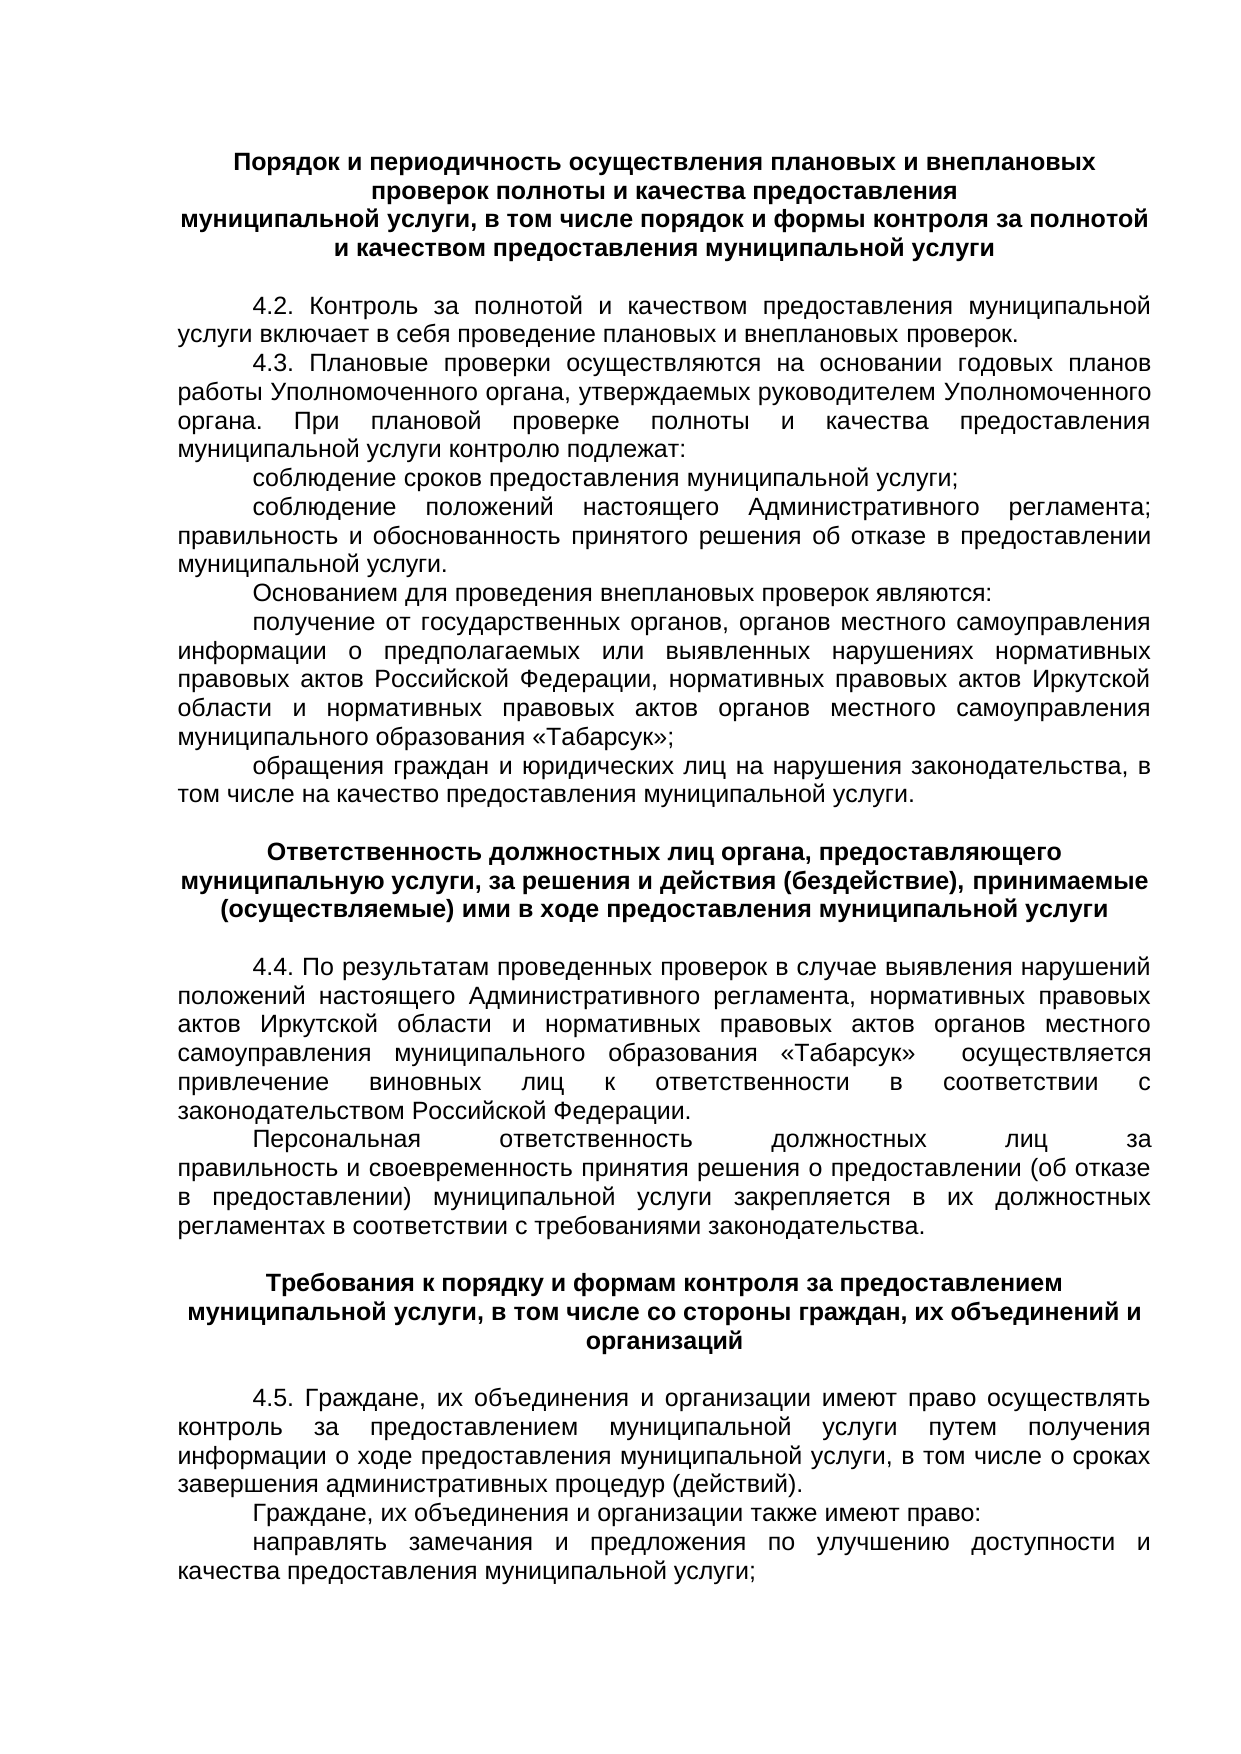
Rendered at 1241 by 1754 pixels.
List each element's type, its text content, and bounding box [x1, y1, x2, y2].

text 4.4. По результатам проведенных проверок в случае выявления нарушений положений настоящего Административного регламента, нормативных правовых актов Иркутской области и нормативных правовых актов органов местного самоуправления муниципального образования «Табарсук» осуществляется привлечение виновных лиц к ответственности в соответствии с законодательством Российской Федерации. [177, 952, 1152, 1124]
text Основанием для проведения внеплановых проверок являются: [177, 578, 1152, 607]
text 4.5. Граждане, их объединения и организации имеют право осуществлять контроль за предоставлением муниципальной услуги путем получения информации о ходе предоставления муниципальной услуги, в том числе о сроках завершения административных процедур (действий). [177, 1383, 1152, 1498]
text муниципальной услуги, в том числе порядок и формы контроля за полнотой и качеством предоставления муниципальной услуги [177, 204, 1152, 262]
text Граждане, их объединения и организации также имеют право: [177, 1498, 1152, 1527]
text Порядок и периодичность осуществления плановых и внеплановых проверок полноты и качества предоставления [177, 147, 1152, 204]
text соблюдение сроков предоставления муниципальной услуги; [177, 463, 1152, 492]
text получение от государственных органов, органов местного самоуправления информации о предполагаемых или выявленных нарушениях нормативных правовых актов Российской Федерации, нормативных правовых актов Иркутской области и нормативных правовых актов органов местного самоуправления муниципального образования «Табарсук»; [177, 607, 1152, 751]
text Требования к порядку и формам контроля за предоставлением муниципальной услуги, в том числе со стороны граждан, их объединений и организаций [177, 1268, 1152, 1354]
text направлять замечания и предложения по улучшению доступности и качества предоставления муниципальной услуги; [177, 1527, 1152, 1584]
text Ответственность должностных лиц органа, предоставляющего муниципальную услуги, за решения и действия (бездействие), принимаемые (осуществляемые) ими в ходе предоставления муниципальной услуги [177, 837, 1152, 923]
text соблюдение положений настоящего Административного регламента; правильность и обоснованность принятого решения об отказе в предоставлении муниципальной услуги. [177, 492, 1152, 578]
text 4.3. Плановые проверки осуществляются на основании годовых планов работы Уполномоченного органа, утверждаемых руководителем Уполномоченного органа. При плановой проверке полноты и качества предоставления муниципальной услуги контролю подлежат: [177, 348, 1152, 463]
text Персональная ответственность должностных лиц за правильность и своевременность принятия решения о предоставлении (об отказе в предоставлении) муниципальной услуги закрепляется в их должностных регламентах в соответствии с требованиями законодательства. [177, 1124, 1152, 1239]
text обращения граждан и юридических лиц на нарушения законодательства, в том числе на качество предоставления муниципальной услуги. [177, 751, 1152, 808]
text 4.2. Контроль за полнотой и качеством предоставления муниципальной услуги включает в себя проведение плановых и внеплановых проверок. [177, 291, 1152, 348]
